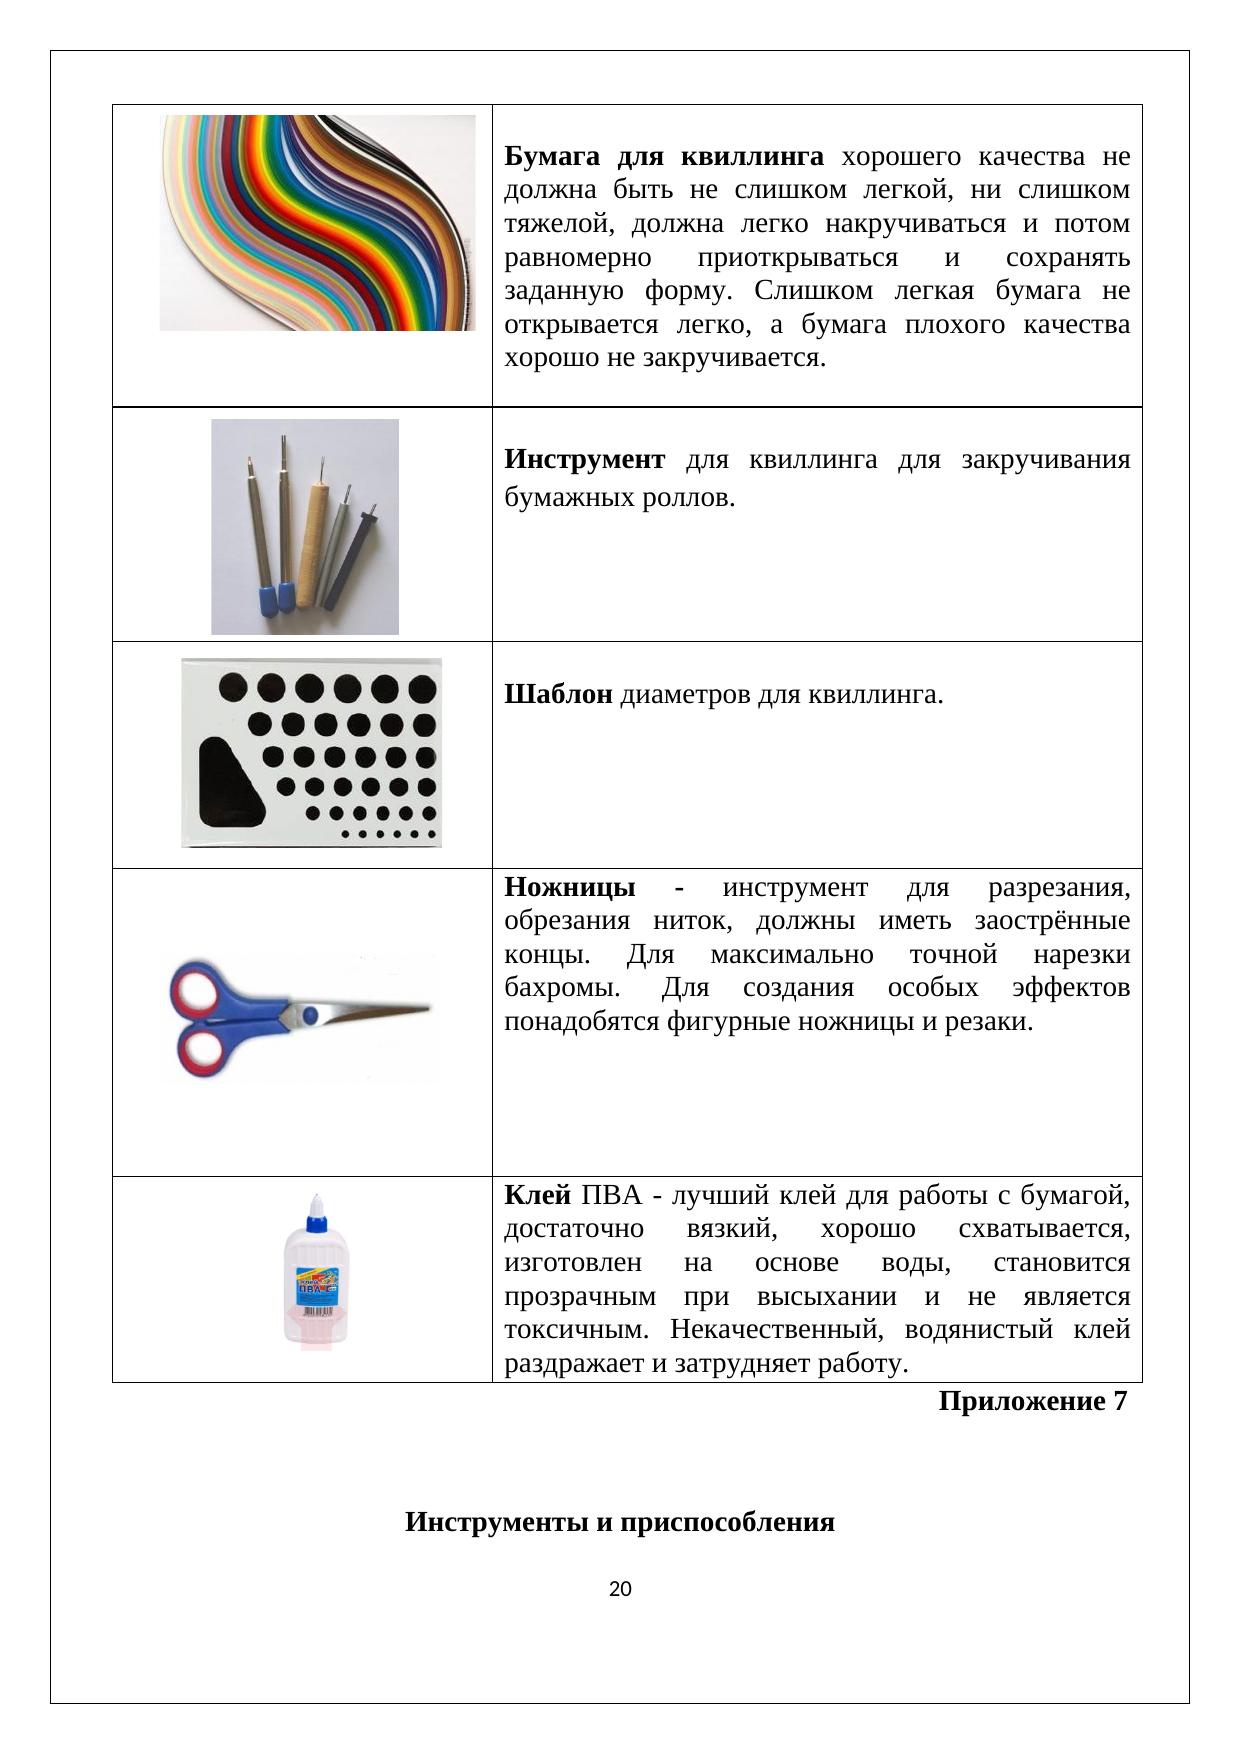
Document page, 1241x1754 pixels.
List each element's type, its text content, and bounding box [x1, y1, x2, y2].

picture [181, 658, 443, 848]
picture [233, 1186, 400, 1351]
table_cell Ножницы - инструмент для разрезания, обрезания ниток, должны иметь заострённые концы. Для максимально точной нарезки бахромы. Для создания особых эффектов понадобятся фигурные ножницы и резаки. [493, 869, 1142, 1176]
table_cell Клей ПВА - лучший клей для работы с бумагой, достаточно вязкий, хорошо схватывается, изготовлен на основе воды, становится прозрачным при высыхании и не является токсичным. Некачественный, водянистый клей раздражает и затрудняет работу. [493, 1177, 1142, 1382]
picture [211, 419, 399, 635]
table_header Бумага для квиллинга хорошего качества не должна быть не слишком легкой, ни слишком тяжелой, должна легко накручиваться и потом равномерно приоткрываться и сохранять заданную форму. Слишком легкая бумага не открывается легко, а бумага плохого качества хорошо не закручивается. [493, 105, 1142, 406]
table_cell [113, 642, 492, 868]
text Инструменты и приспособления [112, 1504, 1128, 1538]
table_cell Шаблон диаметров для квиллинга. [493, 642, 1142, 868]
picture [159, 115, 428, 331]
table_cell [113, 869, 492, 1176]
table_header [113, 105, 492, 406]
table_cell [113, 408, 492, 641]
table_cell [113, 1177, 492, 1382]
table_cell Инструмент для квиллинга для закручивания бумажных роллов. [493, 408, 1142, 641]
picture [278, 115, 476, 331]
text Приложение 7 [112, 1383, 1128, 1417]
